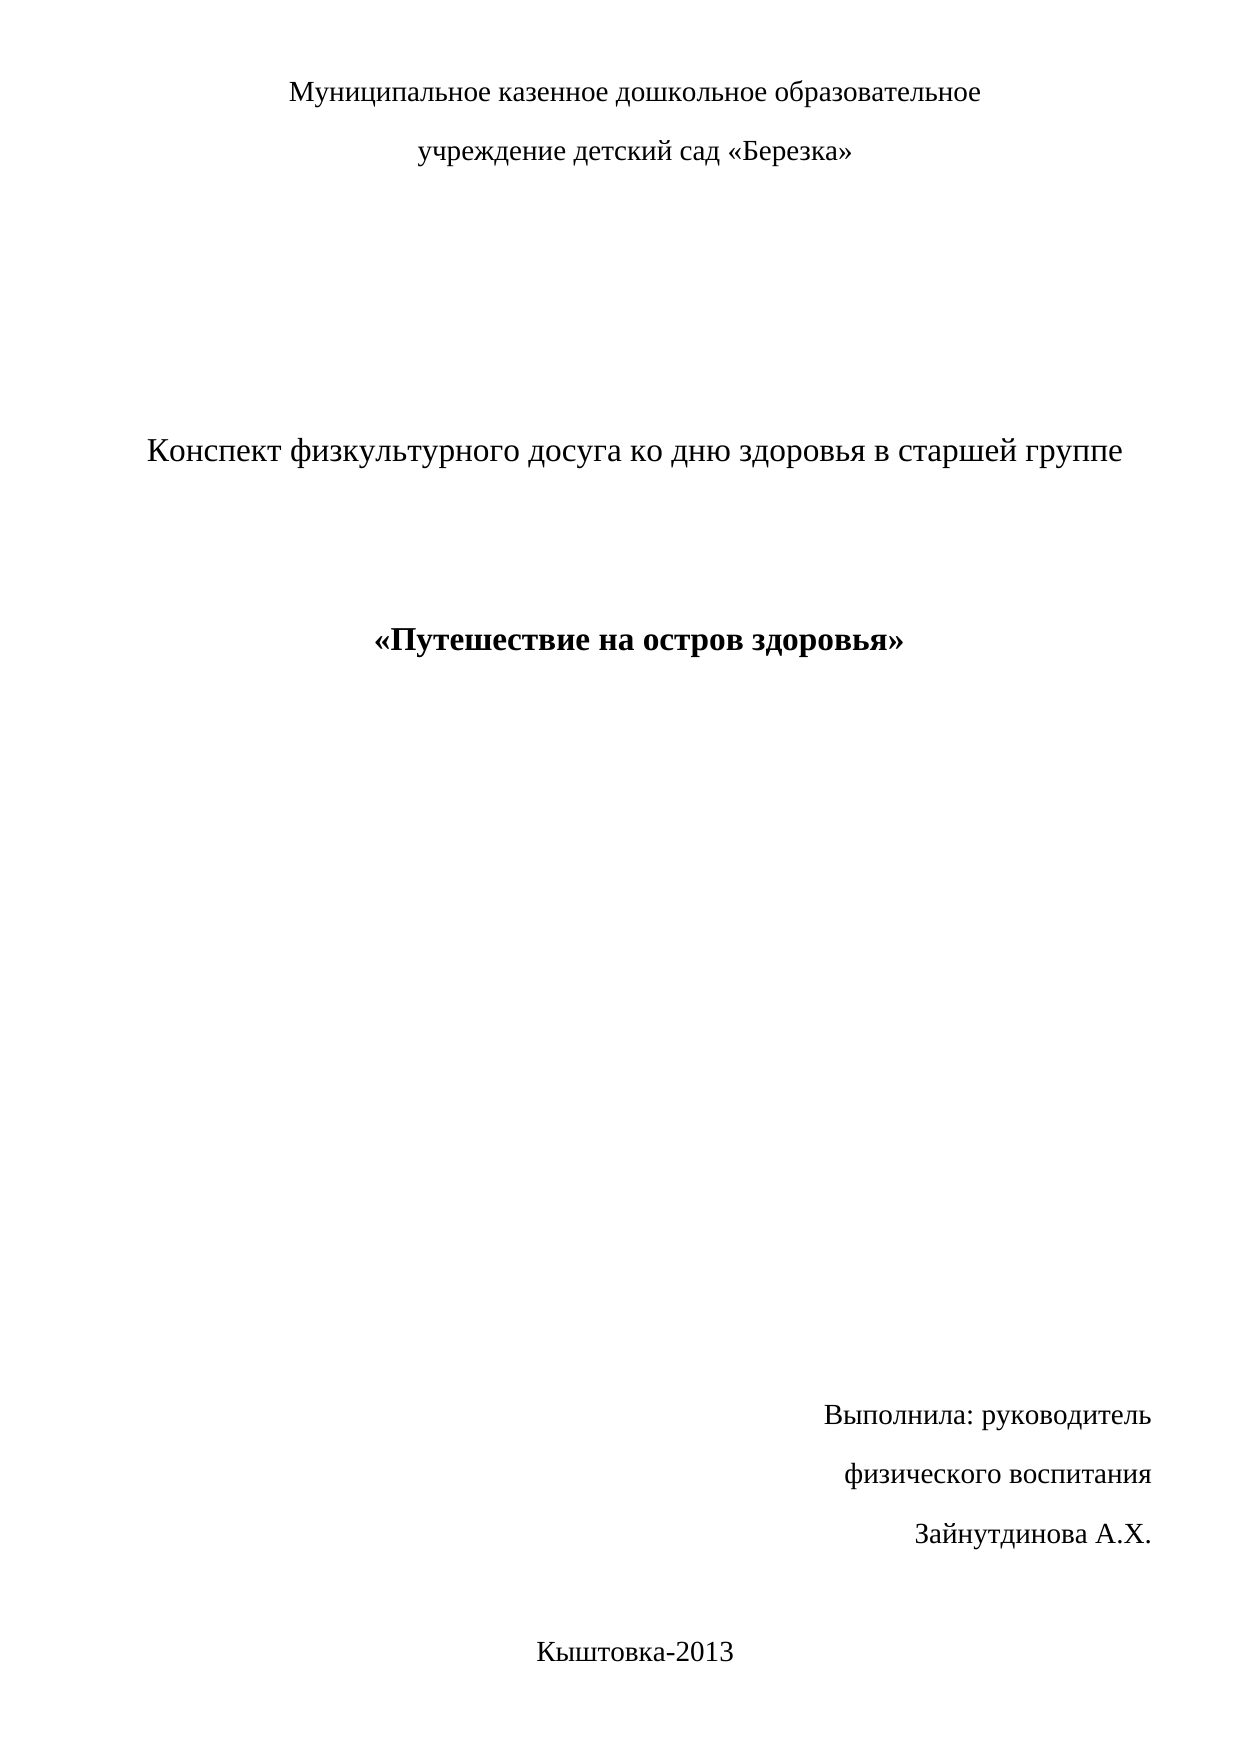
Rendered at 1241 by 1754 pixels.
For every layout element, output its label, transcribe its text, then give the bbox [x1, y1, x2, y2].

text физического воспитания [118, 1456, 1152, 1490]
text Конспект физкультурного досуга ко дню здоровья в старшей группе [118, 430, 1152, 469]
text Выполнила: руководитель [118, 1397, 1152, 1431]
text Муниципальное казенное дошкольное образовательное [118, 74, 1152, 108]
text «Путешествие на остров здоровья» [118, 619, 1152, 658]
text Кыштовка-2013 [118, 1634, 1152, 1668]
text Зайнутдинова А.Х. [118, 1516, 1152, 1549]
text учреждение детский сад «Березка» [118, 133, 1152, 167]
